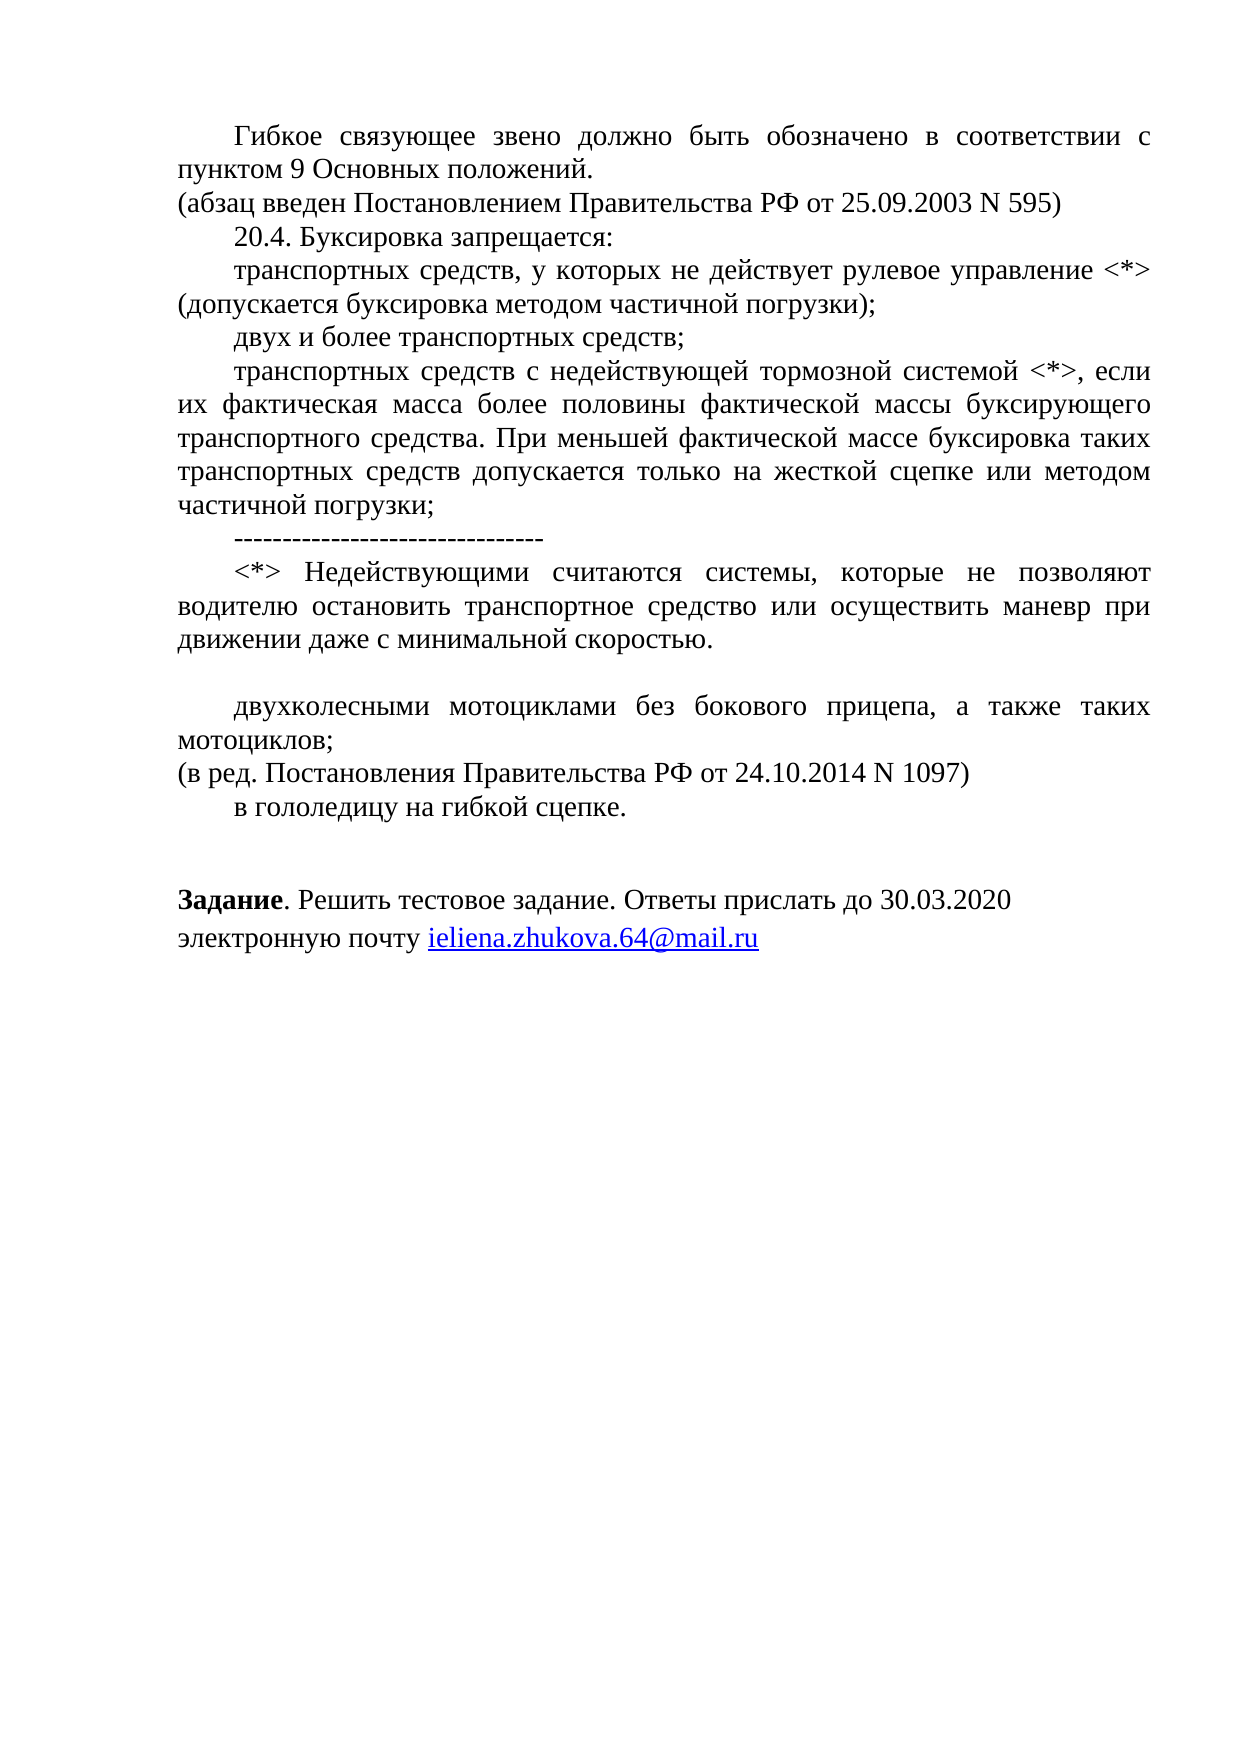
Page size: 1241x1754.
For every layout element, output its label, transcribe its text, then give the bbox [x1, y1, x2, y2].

text 20.4. Буксировка запрещается: [177, 219, 1152, 252]
text транспортных средств, у которых не действует рулевое управление <*> (допускается буксировка методом частичной погрузки); [177, 252, 1152, 319]
text двух и более транспортных средств; [177, 319, 1152, 353]
text (в ред. Постановления Правительства РФ от 24.10.2014 N 1097) [177, 755, 1152, 789]
text -------------------------------- [177, 521, 1152, 554]
text (абзац введен Постановлением Правительства РФ от 25.09.2003 N 595) [177, 185, 1152, 219]
text двухколесными мотоциклами без бокового прицепа, а также таких мотоциклов; [177, 688, 1152, 755]
text Задание. Решить тестовое задание. Ответы прислать до 30.03.2020 электронную почту ieliena.zhukova.64@mail.ru [177, 882, 1152, 954]
text <*> Недействующими считаются системы, которые не позволяют водителю остановить транспортное средство или осуществить маневр при движении даже с минимальной скоростью. [177, 554, 1152, 655]
text Гибкое связующее звено должно быть обозначено в соответствии с пунктом 9 Основных положений. [177, 118, 1152, 185]
text в гололедицу на гибкой сцепке. [177, 789, 1152, 822]
text транспортных средств с недействующей тормозной системой <*>, если их фактическая масса более половины фактической массы буксирующего транспортного средства. При меньшей фактической массе буксировка таких транспортных средств допускается только на жесткой сцепке или методом частичной погрузки; [177, 353, 1152, 521]
